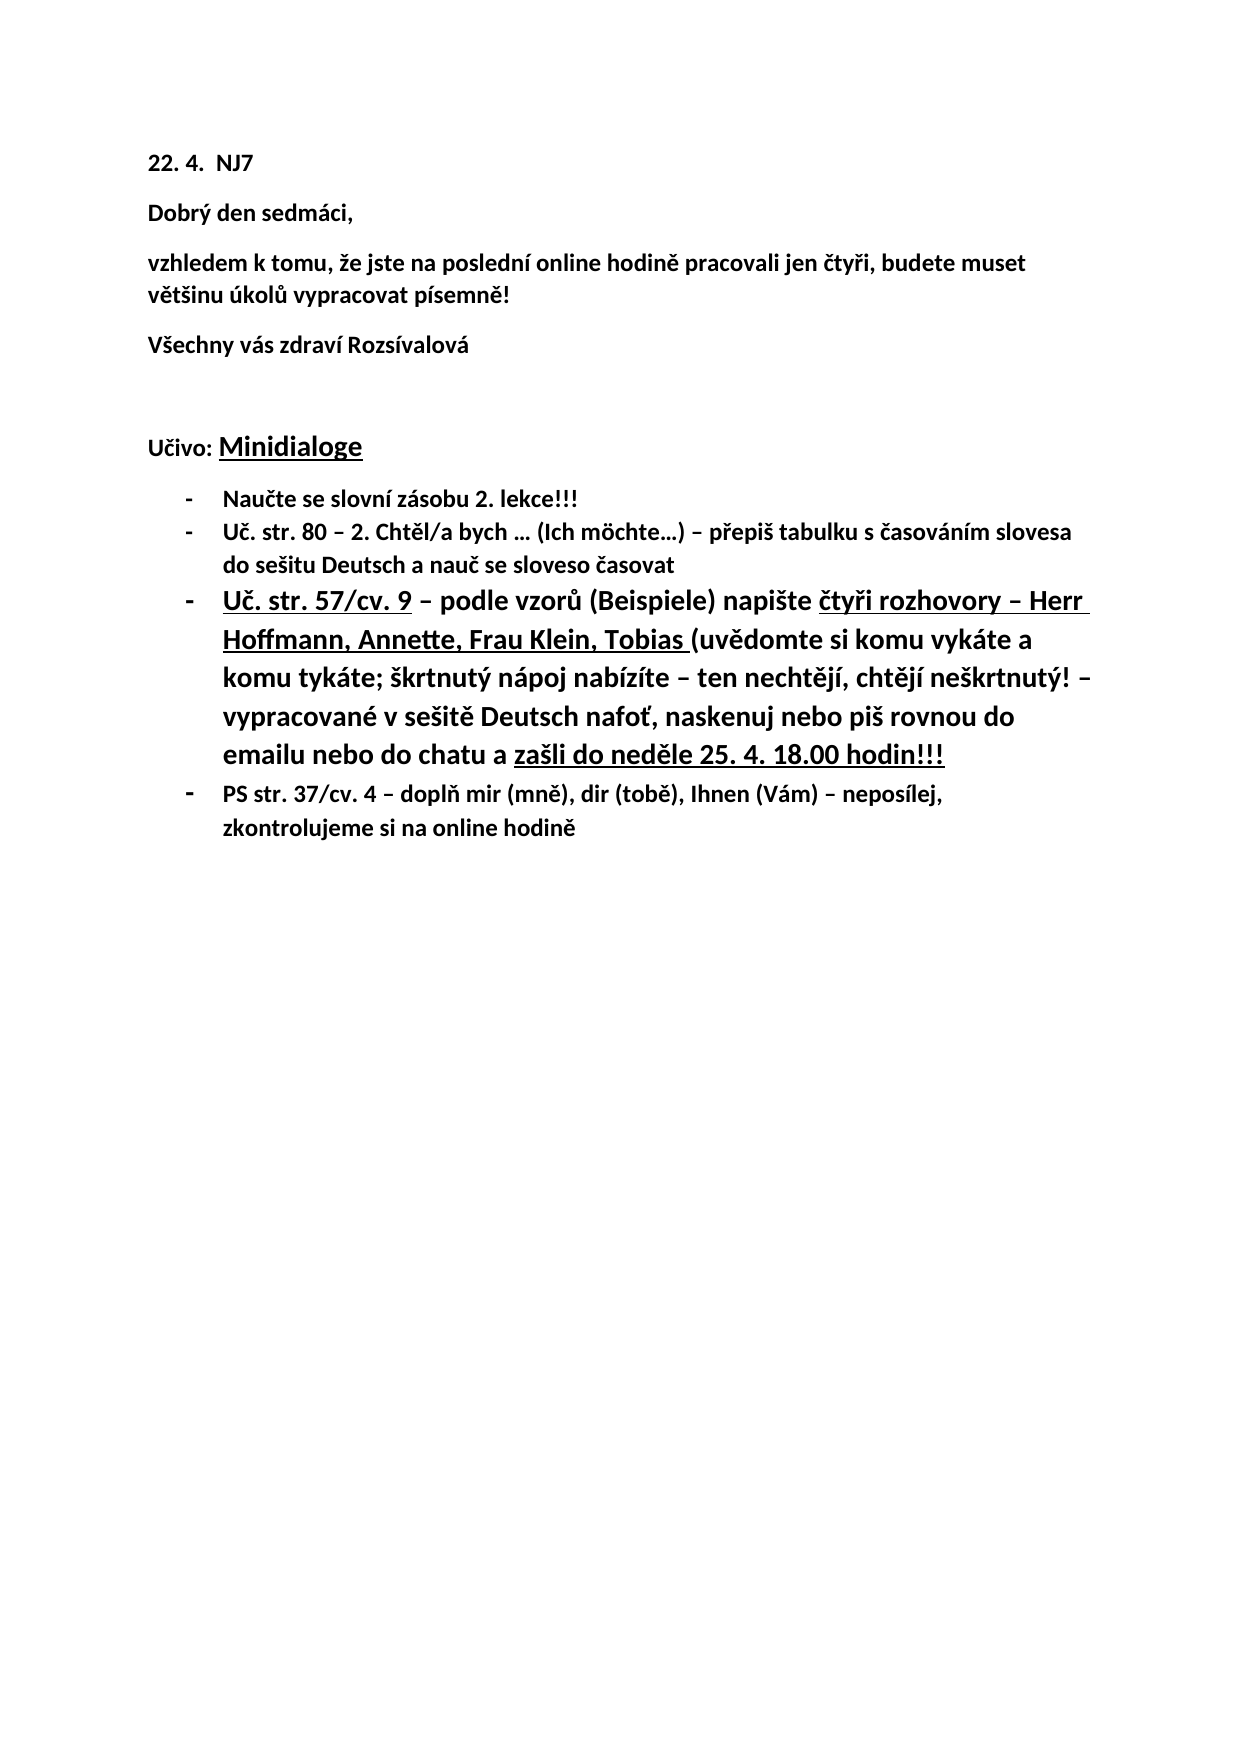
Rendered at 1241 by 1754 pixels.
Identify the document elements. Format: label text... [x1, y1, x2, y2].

list PS str. 37/cv. 4 – doplň mir (mně), dir (tobě), Ihnen (Vám) – neposílej, zkontrolujeme si na online hodině [185, 774, 1093, 843]
list Uč. str. 80 – 2. Chtěl/a bych … (Ich mӧchte…) – přepiš tabulku s časováním slovesa do sešitu Deutsch a nauč se sloveso časovat [185, 516, 1093, 580]
text Dobrý den sedmáci, [148, 197, 1093, 228]
list Naučte se slovní zásobu 2. lekce!!! [185, 483, 1093, 514]
text vzhledem k tomu, že jste na poslední online hodině pracovali jen čtyři, budete muset většinu úkolů vypracovat písemně! [148, 247, 1093, 310]
text Všechny vás zdraví Rozsívalová [148, 329, 1093, 360]
text 22. 4. NJ7 [148, 148, 1093, 178]
text Učivo: Minidialoge [148, 428, 1093, 464]
list Uč. str. 57/cv. 9 – podle vzorů (Beispiele) napište čtyři rozhovory – Herr Hoffmann, Annette, Frau Klein, Tobias (uvědomte si komu vykáte a komu tykáte; škrtnutý nápoj nabízíte – ten nechtějí, chtějí neškrtnutý! – vypracované v sešitě Deutsch nafoť, naskenuj nebo piš rovnou do emailu nebo do chatu a zašli do neděle 25. 4. 18.00 hodin!!! [185, 582, 1093, 772]
